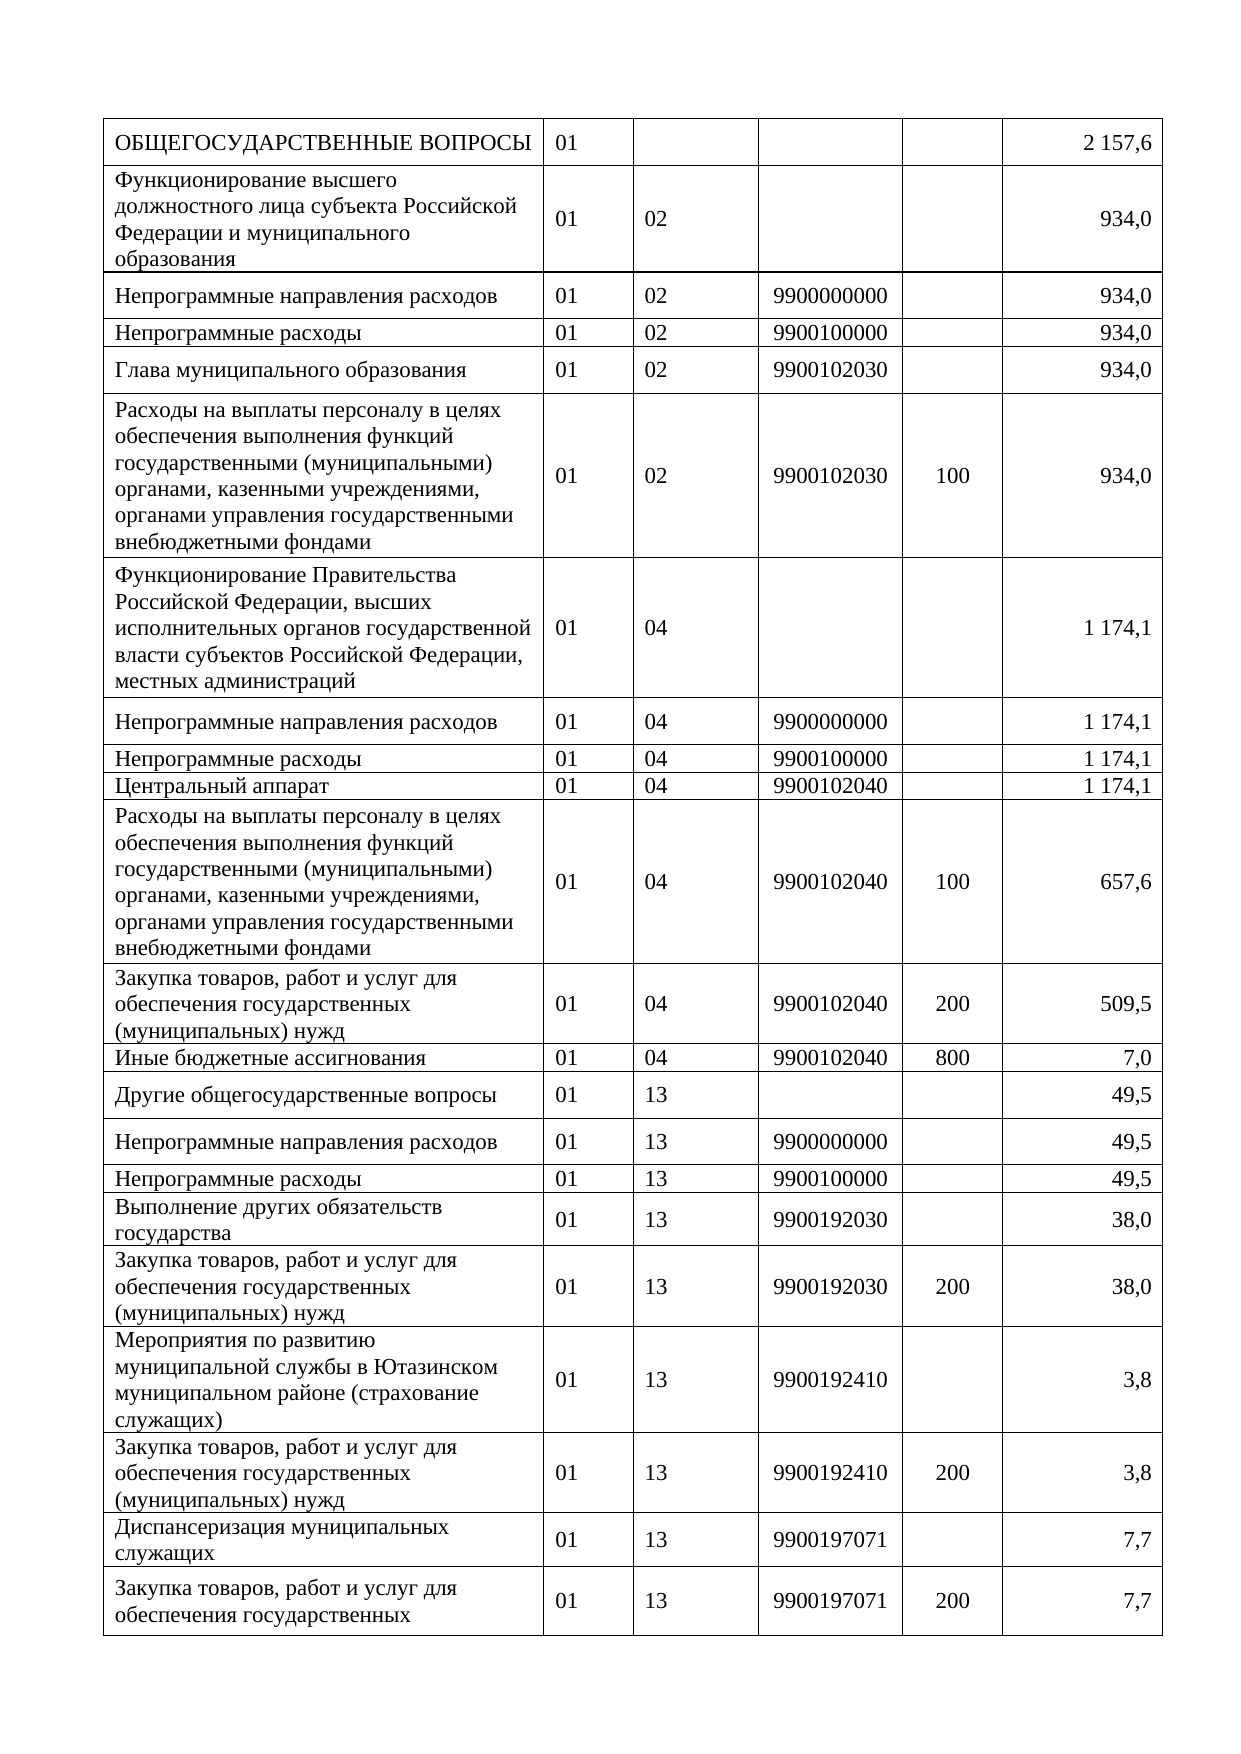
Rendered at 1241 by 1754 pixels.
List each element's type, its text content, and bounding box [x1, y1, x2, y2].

table_cell 13 [634, 1193, 758, 1245]
table_cell 9900100000 [759, 1165, 902, 1192]
table_cell [759, 166, 902, 271]
table_cell 02 [634, 273, 758, 318]
table_cell 02 [634, 319, 758, 346]
table_cell 200 [903, 1433, 1002, 1512]
table_cell [903, 1513, 1002, 1566]
table_cell 3,8 [1003, 1433, 1162, 1512]
table_cell 01 [544, 1513, 633, 1566]
table_cell 01 [544, 1246, 633, 1326]
table_cell [759, 558, 902, 697]
table_cell Расходы на выплаты персоналу в целях обеспечения выполнения функций государственными (муниципальными) органами, казенными учреждениями, органами управления государственными внебюджетными фондами [104, 394, 543, 557]
table_cell [903, 1072, 1002, 1117]
table_cell [759, 1072, 902, 1117]
table_cell 04 [634, 800, 758, 963]
table_cell 9900100000 [759, 745, 902, 772]
table_cell 200 [903, 964, 1002, 1043]
table_cell 9900197071 [759, 1567, 902, 1635]
table_cell 04 [634, 558, 758, 697]
table_cell [903, 698, 1002, 744]
table_cell [903, 773, 1002, 799]
table_cell 49,5 [1003, 1072, 1162, 1117]
table_cell Непрограммные направления расходов [104, 273, 543, 318]
table_cell 9900192410 [759, 1327, 902, 1432]
table_cell 01 [544, 1567, 633, 1635]
table_cell 800 [903, 1044, 1002, 1071]
table_cell [903, 1165, 1002, 1192]
table_cell [634, 119, 758, 165]
table_cell Выполнение других обязательств государства [104, 1193, 543, 1245]
table_cell 13 [634, 1327, 758, 1432]
table_cell 01 [544, 773, 633, 799]
table_cell 01 [544, 1433, 633, 1512]
table_cell 01 [544, 1327, 633, 1432]
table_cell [104, 1567, 543, 1635]
table_cell 3,8 [1003, 1327, 1162, 1432]
table_cell 934,0 [1003, 347, 1162, 393]
table_cell Непрограммные расходы [104, 319, 543, 346]
table_cell [903, 745, 1002, 772]
table_cell 04 [634, 964, 758, 1043]
table_cell 9900100000 [759, 319, 902, 346]
table_cell 934,0 [1003, 394, 1162, 557]
table_cell 9900192030 [759, 1246, 902, 1326]
table_cell [903, 1193, 1002, 1245]
table_cell 9900102040 [759, 773, 902, 799]
table_cell ОБЩЕГОСУДАРСТВЕННЫЕ ВОПРОСЫ [104, 119, 543, 165]
table_cell 38,0 [1003, 1193, 1162, 1245]
table_cell 01 [544, 319, 633, 346]
table_cell Непрограммные направления расходов [104, 698, 543, 744]
table_cell 9900000000 [759, 273, 902, 318]
table_cell 1 174,1 [1003, 698, 1162, 744]
table_cell 9900000000 [759, 1119, 902, 1164]
table_cell 9900197071 [759, 1513, 902, 1566]
table_cell 01 [544, 119, 633, 165]
table_cell 04 [634, 745, 758, 772]
table_cell 7,7 [1003, 1513, 1162, 1566]
table_cell 100 [903, 800, 1002, 963]
table_cell 04 [634, 1044, 758, 1071]
table_cell 01 [544, 273, 633, 318]
table_cell [903, 166, 1002, 271]
table_cell 2 157,6 [1003, 119, 1162, 165]
table_cell 38,0 [1003, 1246, 1162, 1326]
table_cell 01 [544, 1072, 633, 1117]
table_cell 100 [903, 394, 1002, 557]
table_cell 9900102030 [759, 347, 902, 393]
table_cell 9900102030 [759, 394, 902, 557]
table_cell Функционирование высшего должностного лица субъекта Российской Федерации и муниципального образования [104, 166, 543, 271]
table_cell Иные бюджетные ассигнования [104, 1044, 543, 1071]
table_cell 1 174,1 [1003, 745, 1162, 772]
table_cell 9900192410 [759, 1433, 902, 1512]
table_cell Непрограммные расходы [104, 1165, 543, 1192]
table_cell 01 [544, 347, 633, 393]
table_cell Непрограммные расходы [104, 745, 543, 772]
table_cell [903, 1327, 1002, 1432]
table_cell 13 [634, 1513, 758, 1566]
table_cell 01 [544, 166, 633, 271]
table_cell 1 174,1 [1003, 558, 1162, 697]
table_cell 657,6 [1003, 800, 1162, 963]
table_cell 9900192030 [759, 1193, 902, 1245]
table_cell 04 [634, 698, 758, 744]
table_cell Закупка товаров, работ и услуг для обеспечения государственных (муниципальных) нужд [104, 1246, 543, 1326]
table_cell 9900102040 [759, 800, 902, 963]
table_cell 13 [634, 1119, 758, 1164]
table_cell 9900102040 [759, 1044, 902, 1071]
table_cell [759, 119, 902, 165]
table_cell Непрограммные направления расходов [104, 1119, 543, 1164]
table_cell 01 [544, 1193, 633, 1245]
table_cell [903, 119, 1002, 165]
table_cell Функционирование Правительства Российской Федерации, высших исполнительных органов государственной власти субъектов Российской Федерации, местных администраций [104, 558, 543, 697]
table_cell 934,0 [1003, 166, 1162, 271]
table_cell Другие общегосударственные вопросы [104, 1072, 543, 1117]
table_cell [903, 273, 1002, 318]
table_cell 13 [634, 1165, 758, 1192]
table_cell 02 [634, 394, 758, 557]
table_cell 9900102040 [759, 964, 902, 1043]
table_cell Глава муниципального образования [104, 347, 543, 393]
table_cell 01 [544, 698, 633, 744]
table_cell 01 [544, 1119, 633, 1164]
table_cell Диспансеризация муниципальных служащих [104, 1513, 543, 1566]
table_cell Закупка товаров, работ и услуг для обеспечения государственных (муниципальных) нужд [104, 1433, 543, 1512]
table_cell 02 [634, 166, 758, 271]
table_cell Центральный аппарат [104, 773, 543, 799]
table_cell [903, 558, 1002, 697]
table_cell 9900000000 [759, 698, 902, 744]
table_cell 01 [544, 558, 633, 697]
table_cell Закупка товаров, работ и услуг для обеспечения государственных (муниципальных) нужд [104, 964, 543, 1043]
table_cell 04 [634, 773, 758, 799]
table_cell 01 [544, 1165, 633, 1192]
table_cell 49,5 [1003, 1119, 1162, 1164]
table_cell 13 [634, 1567, 758, 1635]
table_cell Расходы на выплаты персоналу в целях обеспечения выполнения функций государственными (муниципальными) органами, казенными учреждениями, органами управления государственными внебюджетными фондами [104, 800, 543, 963]
table_cell 01 [544, 964, 633, 1043]
table_cell 49,5 [1003, 1165, 1162, 1192]
table_cell 7,7 [1003, 1567, 1162, 1635]
table_cell 13 [634, 1246, 758, 1326]
table_cell [903, 319, 1002, 346]
table_cell 509,5 [1003, 964, 1162, 1043]
table_cell 200 [903, 1567, 1002, 1635]
table_cell 01 [544, 394, 633, 557]
table_cell [903, 1119, 1002, 1164]
table_cell 934,0 [1003, 319, 1162, 346]
table_cell Мероприятия по развитию муниципальной службы в Ютазинском муниципальном районе (страхование служащих) [104, 1327, 543, 1432]
table_cell 01 [544, 745, 633, 772]
table_cell 7,0 [1003, 1044, 1162, 1071]
table_cell 13 [634, 1433, 758, 1512]
table_cell 934,0 [1003, 273, 1162, 318]
table_cell 01 [544, 1044, 633, 1071]
table_cell [903, 347, 1002, 393]
table_cell 01 [544, 800, 633, 963]
table_cell 200 [903, 1246, 1002, 1326]
table_cell 02 [634, 347, 758, 393]
table_cell 1 174,1 [1003, 773, 1162, 799]
table_cell 13 [634, 1072, 758, 1117]
